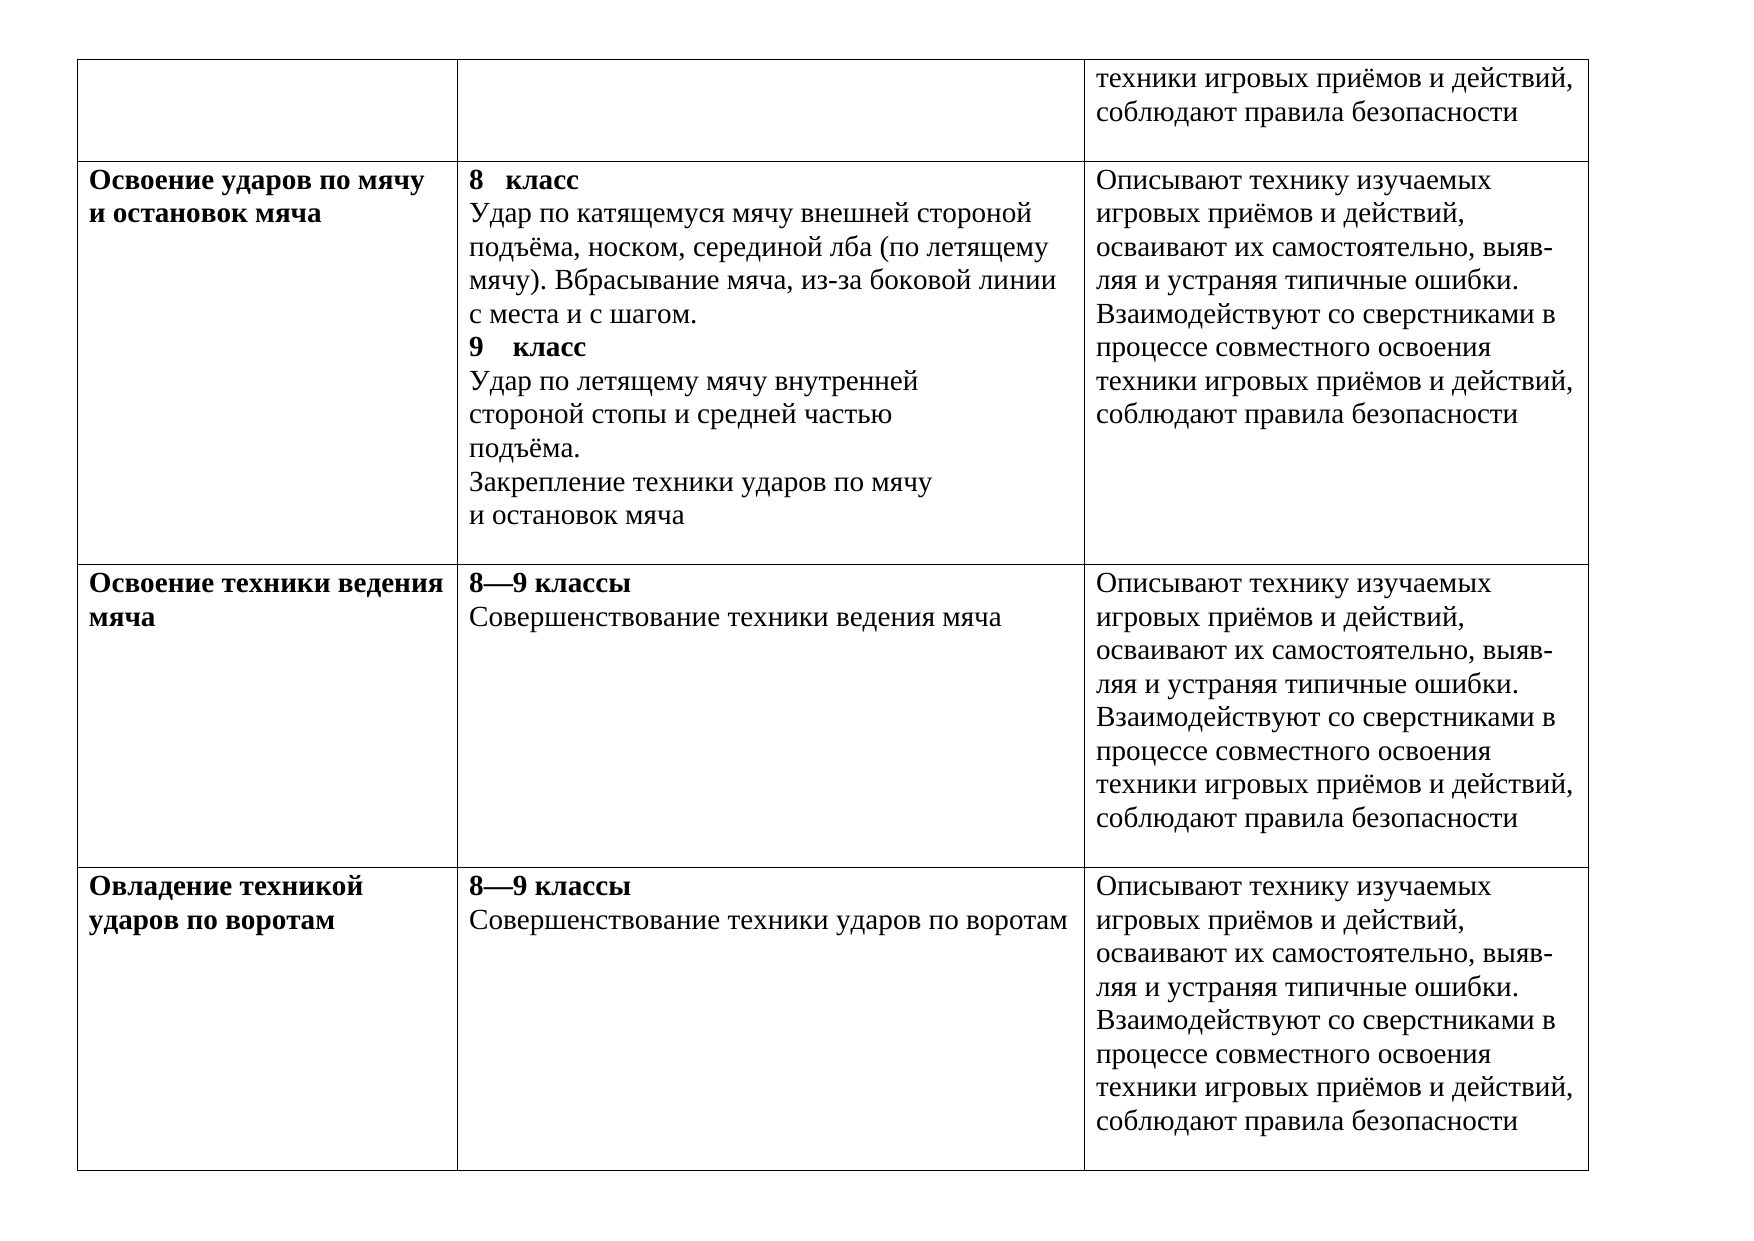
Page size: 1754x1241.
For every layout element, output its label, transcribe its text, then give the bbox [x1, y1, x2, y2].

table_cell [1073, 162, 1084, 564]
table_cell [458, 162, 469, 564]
table_cell Овладение техникой ударов по воротам [78, 868, 457, 1170]
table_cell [458, 60, 1084, 161]
table_cell Освоение ударов по мячу и остановок мяча [78, 162, 457, 564]
table_cell 8—9 классы Совершенствование техники ударов по воротам [458, 868, 1084, 1170]
table_cell 8—9 классы Совершенствование техники ведения мяча [458, 565, 1084, 867]
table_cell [78, 60, 457, 161]
table_cell Освоение техники ведения мяча [78, 565, 457, 867]
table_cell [1085, 868, 1588, 1170]
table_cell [1085, 60, 1588, 161]
